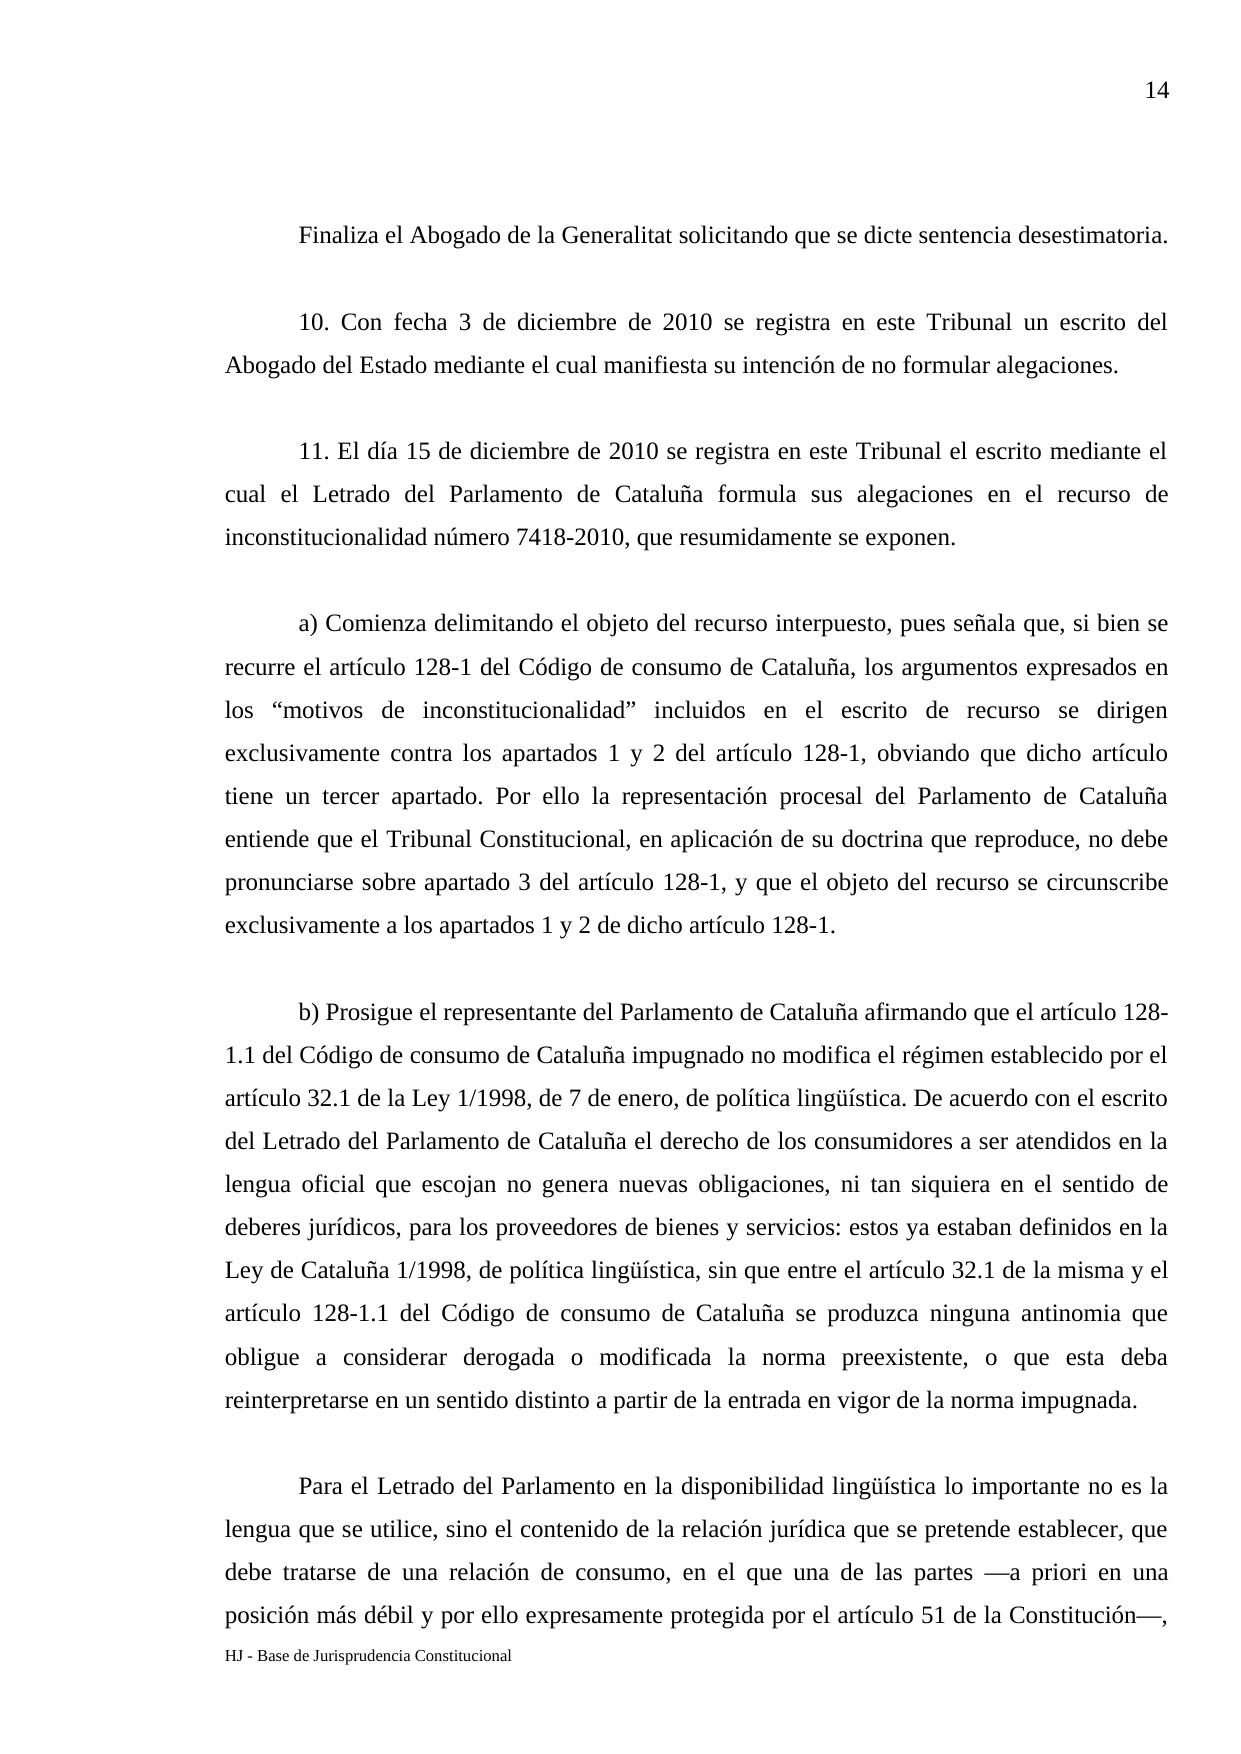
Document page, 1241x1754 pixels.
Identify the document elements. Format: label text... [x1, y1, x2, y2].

text 11. El día 15 de diciembre de 2010 se registra en este Tribunal el escrito mediante el cual el Letrado del Parlamento de Cataluña formula sus alegaciones en el recurso de inconstitucionalidad número 7418-2010, que resumidamente se exponen. [224, 436, 1169, 551]
text 10. Con fecha 3 de diciembre de 2010 se registra en este Tribunal un escrito del Abogado del Estado mediante el cual manifiesta su intención de no formular alegaciones. [224, 307, 1169, 378]
text Finaliza el Abogado de la Generalitat solicitando que se dicte sentencia desestimatoria. [224, 220, 1169, 249]
text a) Comienza delimitando el objeto del recurso interpuesto, pues señala que, si bien se recurre el artículo 128-1 del Código de consumo de Cataluña, los argumentos expresados en los “motivos de inconstitucionalidad” incluidos en el escrito de recurso se dirigen exclusivamente contra los apartados 1 y 2 del artículo 128-1, obviando que dicho artículo tiene un tercer apartado. Por ello la representación procesal del Parlamento de Cataluña entiende que el Tribunal Constitucional, en aplicación de su doctrina que reproduce, no debe pronunciarse sobre apartado 3 del artículo 128-1, y que el objeto del recurso se circunscribe exclusivamente a los apartados 1 y 2 de dicho artículo 128-1. [224, 608, 1169, 939]
text b) Prosigue el representante del Parlamento de Cataluña afirmando que el artículo 128-1.1 del Código de consumo de Cataluña impugnado no modifica el régimen establecido por el artículo 32.1 de la Ley 1/1998, de 7 de enero, de política lingüística. De acuerdo con el escrito del Letrado del Parlamento de Cataluña el derecho de los consumidores a ser atendidos en la lengua oficial que escojan no genera nuevas obligaciones, ni tan siquiera en el sentido de deberes jurídicos, para los proveedores de bienes y servicios: estos ya estaban definidos en la Ley de Cataluña 1/1998, de política lingüística, sin que entre el artículo 32.1 de la misma y el artículo 128-1.1 del Código de consumo de Cataluña se produzca ninguna antinomia que obligue a considerar derogada o modificada la norma preexistente, o que esta deba reinterpretarse en un sentido distinto a partir de la entrada en vigor de la norma impugnada. [224, 997, 1169, 1413]
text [224, 1471, 1169, 1629]
